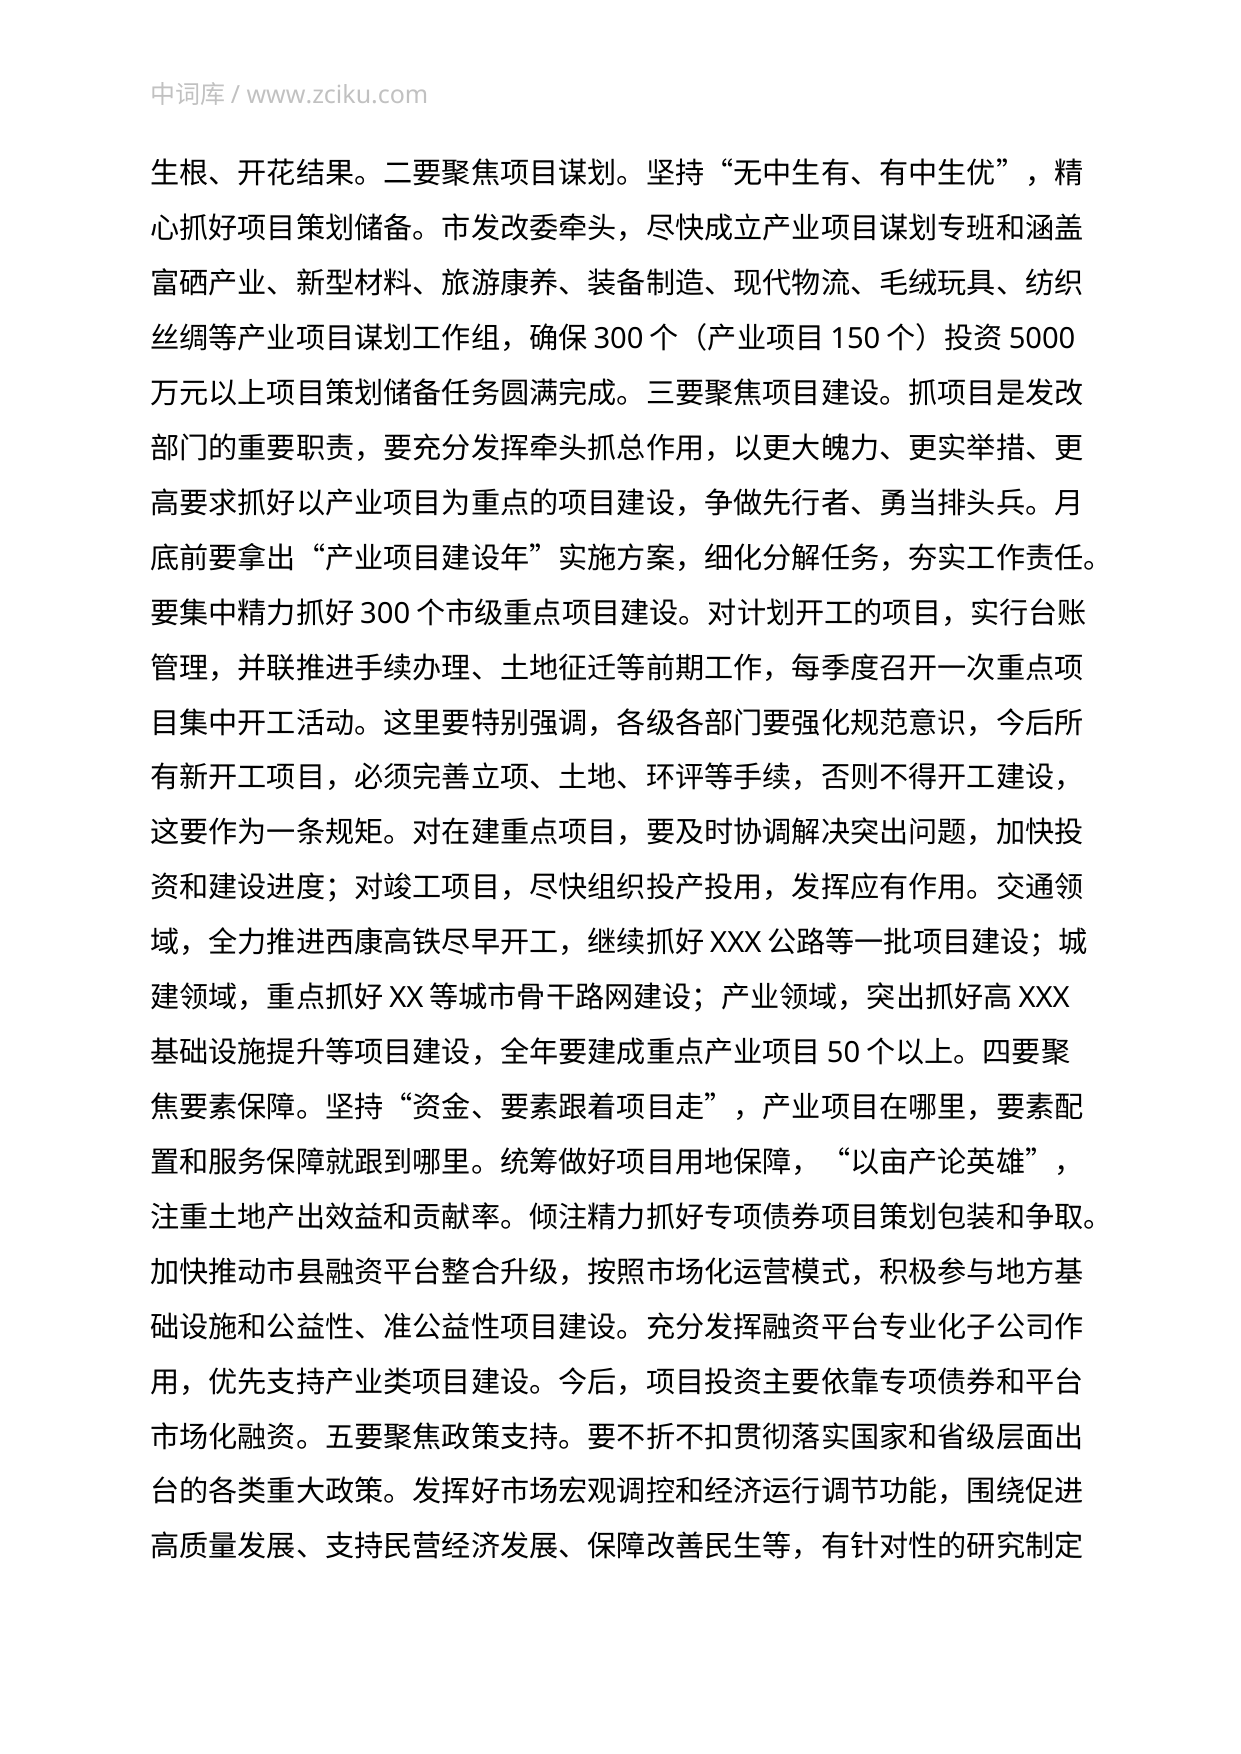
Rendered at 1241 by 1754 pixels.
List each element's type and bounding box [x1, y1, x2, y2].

text [150, 150, 1090, 1565]
